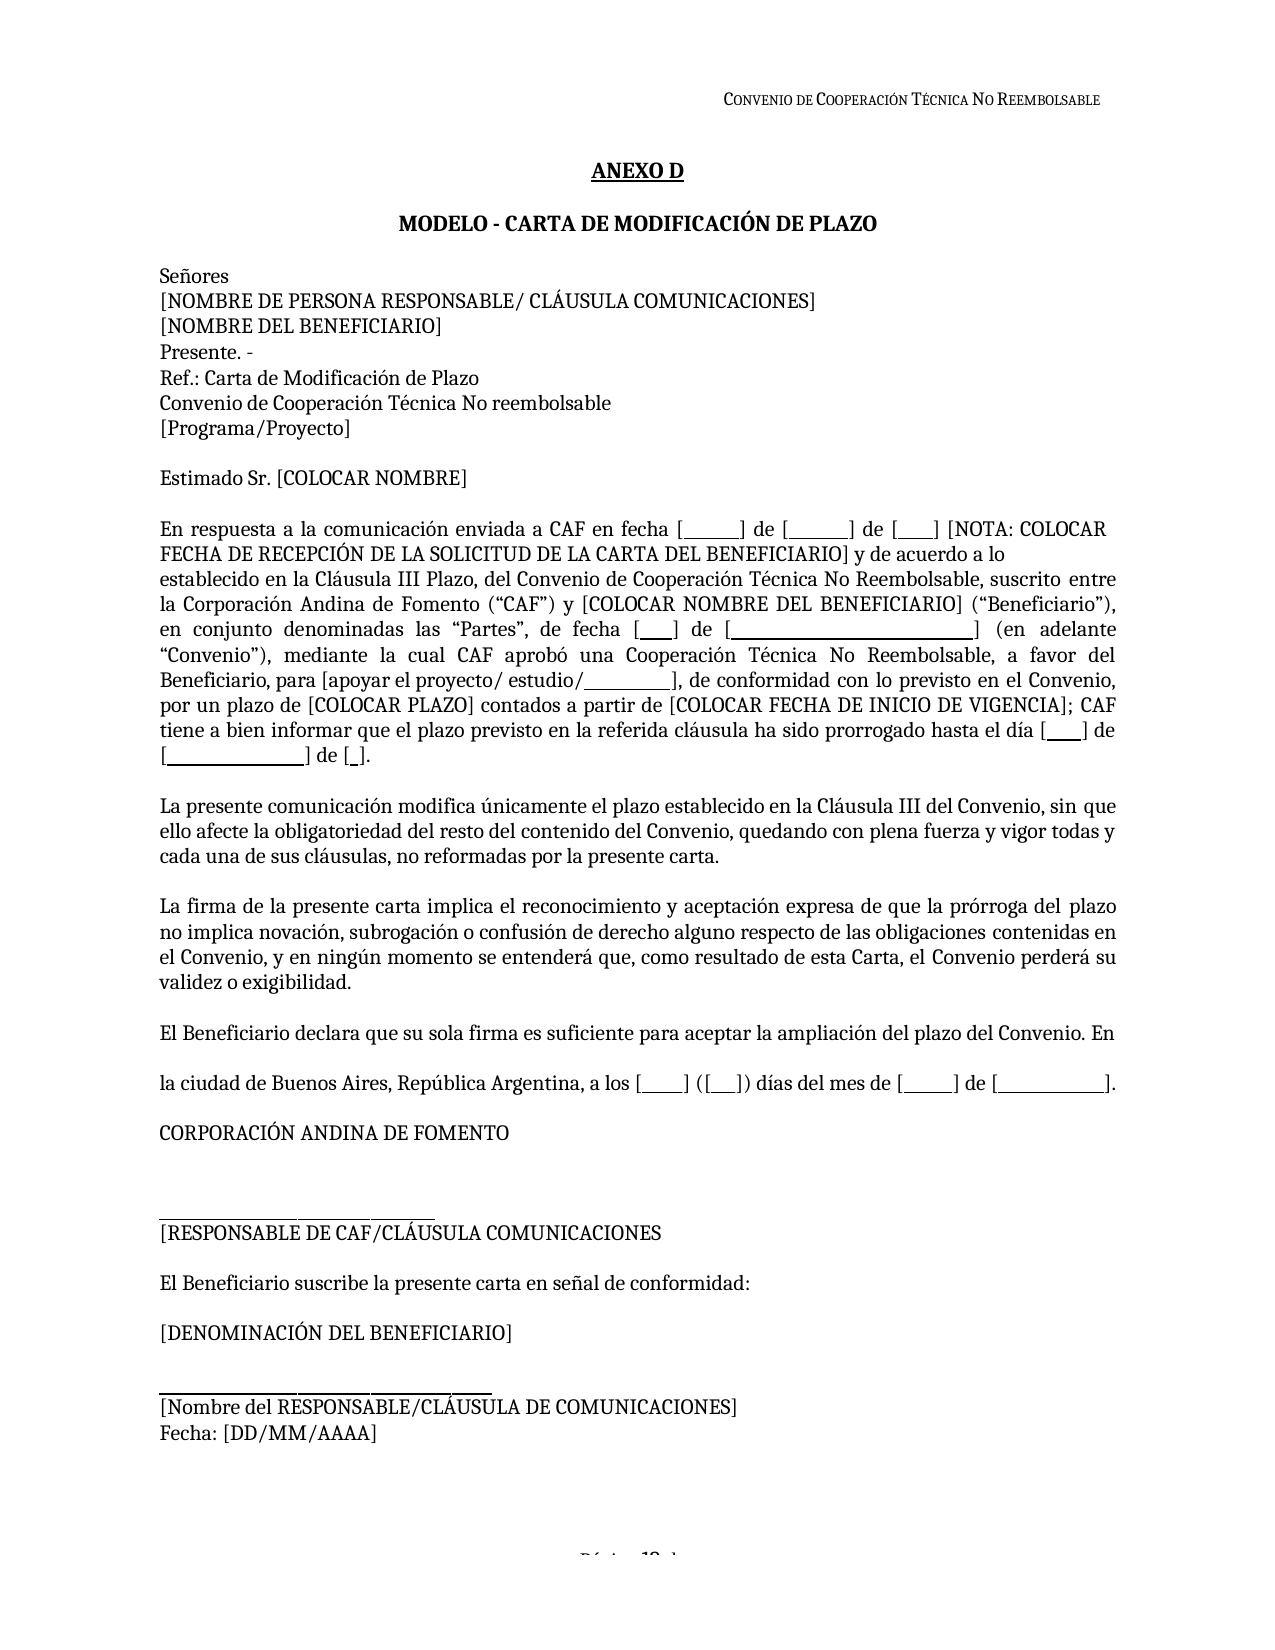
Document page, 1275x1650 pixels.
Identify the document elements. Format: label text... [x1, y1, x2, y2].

text Estimado Sr. [COLOCAR NOMBRE] [159, 466, 1235, 491]
text Fecha: [DD/MM/AAAA] [159, 1420, 1235, 1445]
text Presente. - [159, 339, 1235, 365]
text MODELO - CARTA DE MODIFICACIÓN DE PLAZO [328, 211, 947, 237]
text El Beneficiario suscribe la presente carta en señal de conformidad: [DENOMINACIÓN DEL BENEFICIARIO] [159, 1271, 780, 1346]
text En respuesta a la comunicación enviada a CAF en fecha [ ] de [ ] de [ ] [NOTA: COLOCAR FECHA DE RECEPCIÓN DE LA SOLICITUD DE LA CARTA DEL BENEFICIARIO] y de acuerdo a lo [159, 516, 1116, 567]
text La presente comunicación modifica únicamente el plazo establecido en la Cláusula III del Convenio, sin que ello afecte la obligatoriedad del resto del contenido del Convenio, quedando con plena fuerza y vigor todas y cada una de sus cláusulas, no reformadas por la presente carta. [159, 794, 1116, 869]
text CONVENIO DE COOPERACIÓN TÉCNICA NO REEMBOLSABLE [723, 88, 1235, 110]
text establecido en la Cláusula III Plazo, del Convenio de Cooperación Técnica No Reembolsable, suscrito entre la Corporación Andina de Fomento (“CAF”) y [COLOCAR NOMBRE DEL BENEFICIARIO] (“Beneficiario”), en conjunto denominadas las “Partes”, de fecha [ ] de [ ] (en adelante “Convenio”), mediante la cual CAF aprobó una Cooperación Técnica No Reembolsable, a favor del Beneficiario, para [apoyar el proyecto/ estudio/ ], de conformidad con lo previsto en el Convenio, por un plazo de [COLOCAR PLAZO] contados a partir de [COLOCAR FECHA DE INICIO DE VIGENCIA]; CAF tiene a bien informar que el plazo previsto en la referida cláusula ha sido prorrogado hasta el día [ ] de [ ] de [ ]. [159, 567, 1116, 768]
text [NOMBRE DE PERSONA RESPONSABLE/ CLÁUSULA COMUNICACIONES] [NOMBRE DEL BENEFICIARIO] [159, 289, 838, 339]
text El Beneficiario declara que su sola firma es suficiente para aceptar la ampliación del plazo del Convenio. En la ciudad de Buenos Aires, República Argentina, a los [ ] ([ ]) días del mes de [ ] de [ ]. CORPORACIÓN ANDINA DE FOMENTO [159, 1020, 1116, 1146]
text La firma de la presente carta implica el reconocimiento y aceptación expresa de que la prórroga del plazo no implica novación, subrogación o confusión de derecho alguno respecto de las obligaciones contenidas en el Convenio, y en ningún momento se entenderá que, como resultado de esta Carta, el Convenio perderá su validez o exigibilidad. [159, 894, 1116, 995]
text ANEXO D [328, 158, 947, 184]
text Señores [159, 263, 1235, 288]
text Convenio de Cooperación Técnica No reembolsable [Programa/Proyecto] [159, 390, 638, 441]
text [RESPONSABLE DE CAF/CLÁUSULA COMUNICACIONES [159, 1214, 1235, 1245]
text Ref.: Carta de Modificación de Plazo [159, 365, 1235, 390]
text [Nombre del RESPONSABLE/CLÁUSULA DE COMUNICACIONES] [159, 1389, 1235, 1420]
